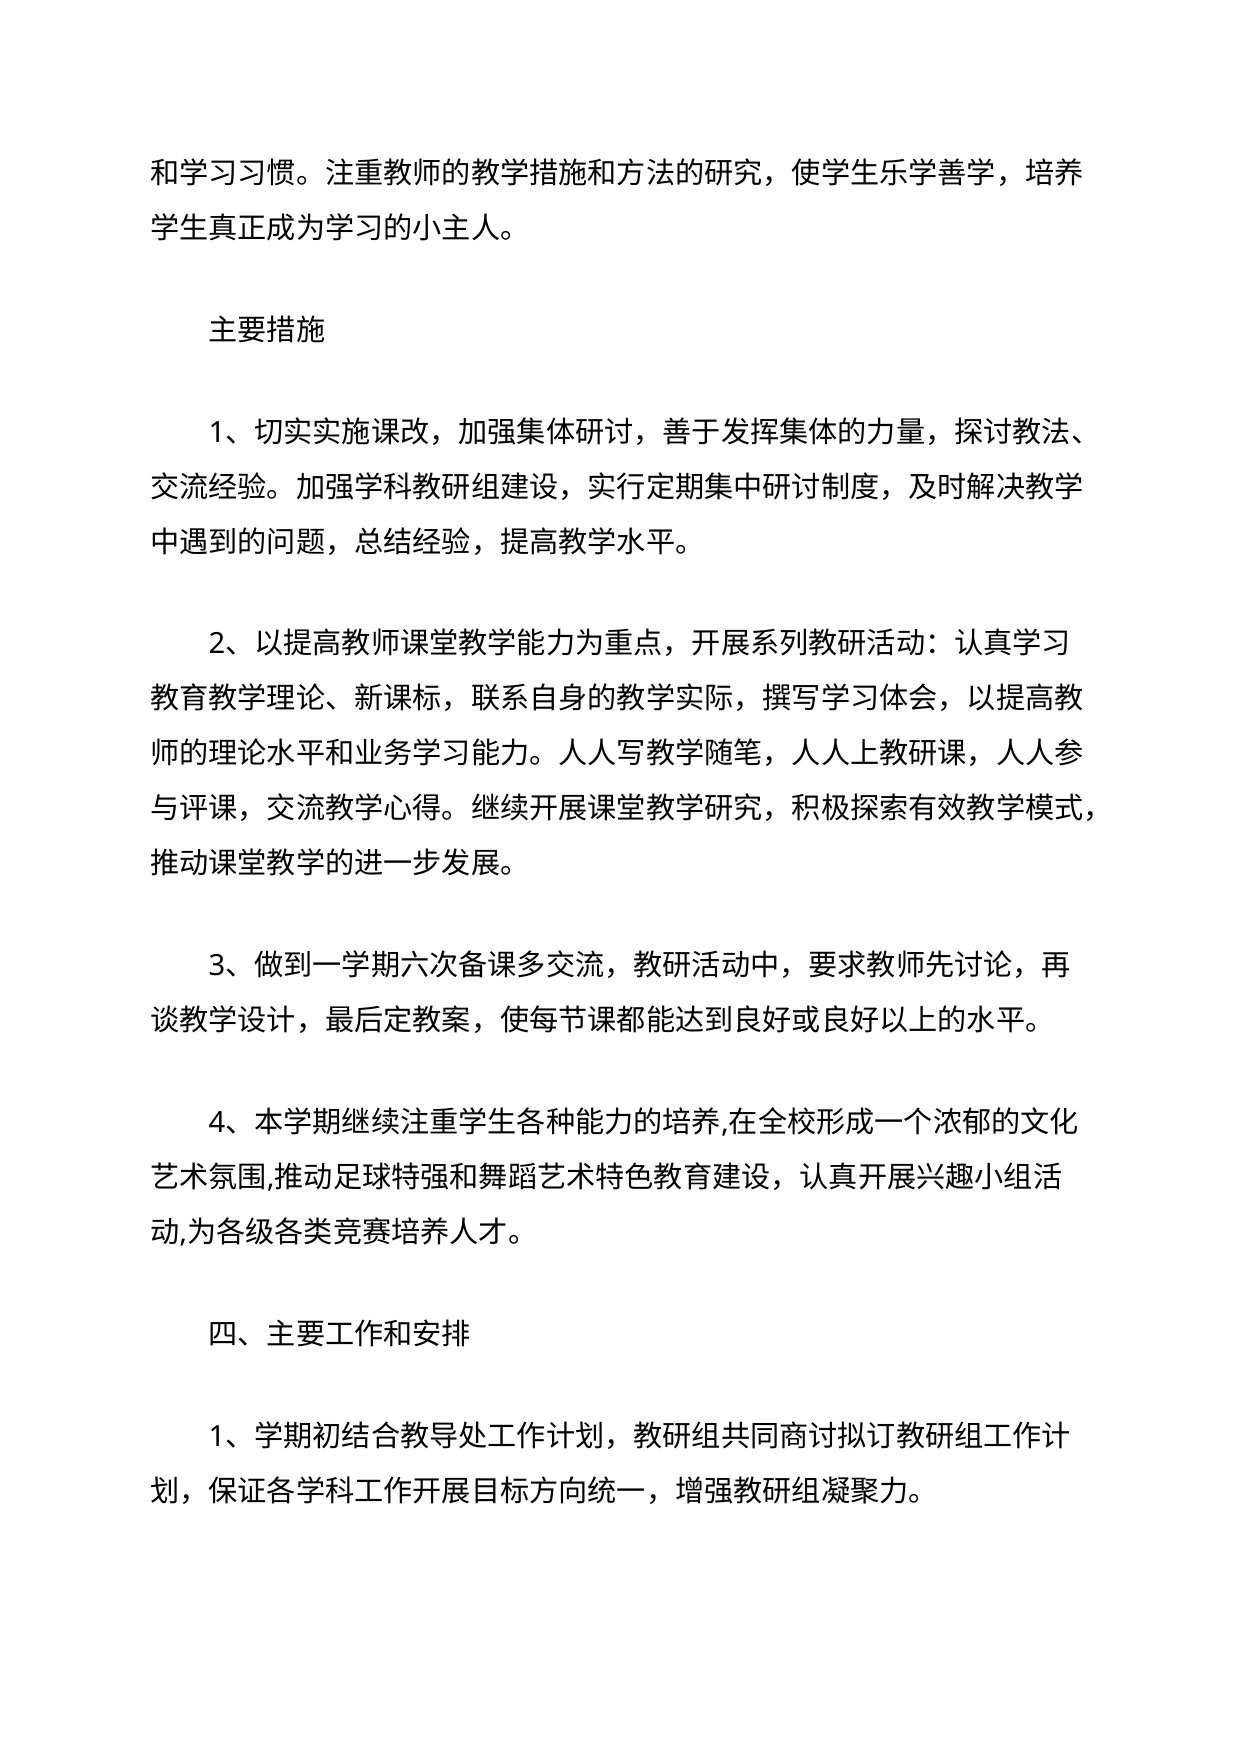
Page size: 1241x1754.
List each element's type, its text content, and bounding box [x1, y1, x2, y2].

text 1、学期初结合教导处工作计划，教研组共同商讨拟订教研组工作计划，保证各学科工作开展目标方向统一，增强教研组凝聚力。 [150, 1412, 1090, 1509]
text 4、本学期继续注重学生各种能力的培养,在全校形成一个浓郁的文化艺术氛围,推动足球特强和舞蹈艺术特色教育建设，认真开展兴趣小组活动,为各级各类竞赛培养人才。 [150, 1098, 1090, 1251]
text 主要措施 [150, 307, 1090, 349]
text 四、主要工作和安排 [150, 1310, 1090, 1353]
text 3、做到一学期六次备课多交流，教研活动中，要求教师先讨论，再谈教学设计，最后定教案，使每节课都能达到良好或良好以上的水平。 [150, 942, 1090, 1039]
text 1、切实实施课改，加强集体研讨，善于发挥集体的力量，探讨教法、交流经验。加强学科教研组建设，实行定期集中研讨制度，及时解决教学中遇到的问题，总结经验，提高教学水平。 [150, 408, 1090, 561]
text 2、以提高教师课堂教学能力为重点，开展系列教研活动：认真学习教育教学理论、新课标，联系自身的教学实际，撰写学习体会，以提高教师的理论水平和业务学习能力。人人写教学随笔，人人上教研课，人人参与评课，交流教学心得。继续开展课堂教学研究，积极探索有效教学模式，推动课堂教学的进一步发展。 [150, 620, 1090, 882]
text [150, 150, 1090, 247]
